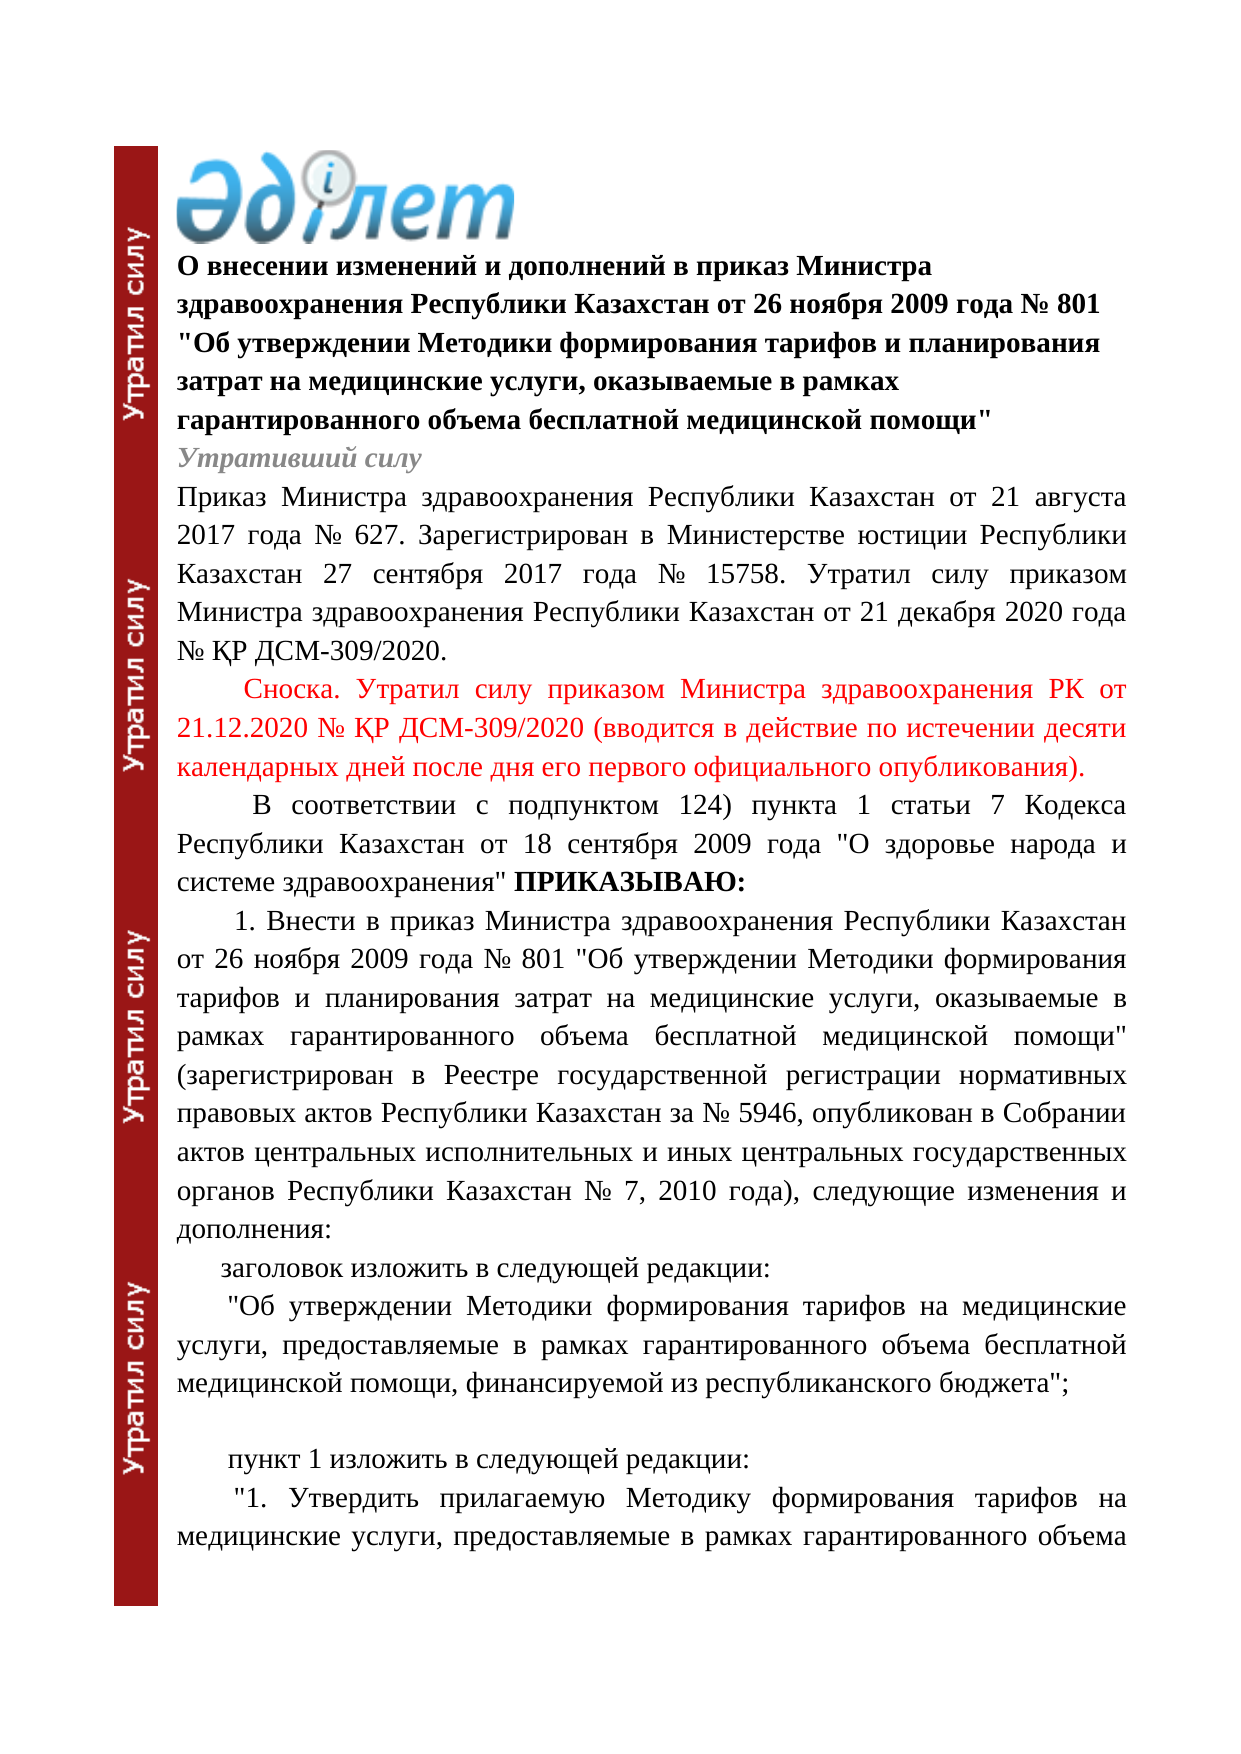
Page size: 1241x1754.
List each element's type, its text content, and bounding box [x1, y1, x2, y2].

picture [114, 146, 158, 248]
picture [114, 667, 158, 672]
picture [114, 782, 158, 787]
text Приказ Министра здравоохранения Республики Казахстан от 21 августа 2017 года № 627. Зарегистрирован в Министерстве юстиции Республики Казахстан 27 сентября 2017 года № 15758. Утратил силу приказом Министра здравоохранения Республики Казахстан от 21 декабря 2020 года № ҚР ДСМ-309/2020. [112, 479, 1128, 667]
text 1. Внести в приказ Министра здравоохранения Республики Казахстан от 26 ноября 2009 года № 801 "Об утверждении Методики формирования тарифов и планирования затрат на медицинские услуги, оказываемые в рамках гарантированного объема бесплатной медицинской помощи" (зарегистрирован в Реестре государственной регистрации нормативных правовых актов Республики Казахстан за № 5946, опубликован в Собрании актов центральных исполнительных и иных центральных государственных органов Республики Казахстан № 7, 2010 года), следующие изменения и дополнения: [112, 903, 1128, 1245]
picture [114, 1283, 158, 1288]
text Сноска. Утратил силу приказом Министра здравоохранения РК от 21.12.2020 № ҚР ДСМ-309/2020 (вводится в действие по истечении десяти календарных дней после дня его первого официального опубликования). [112, 672, 1128, 782]
picture [114, 1552, 158, 1606]
picture [114, 474, 158, 479]
picture [114, 1475, 158, 1480]
text заголовок изложить в следующей редакции: [112, 1250, 1128, 1283]
picture [114, 898, 158, 903]
text Утративший силу [112, 440, 1128, 474]
picture [176, 150, 515, 244]
text В соответствии с подпунктом 124) пункта 1 статьи 7 Кодекса Республики Казахстан от 18 сентября 2009 года "О здоровье народа и системе здравоохранения" ПРИКАЗЫВАЮ: [112, 787, 1128, 898]
text О внесении изменений и дополнений в приказ Министра здравоохранения Республики Казахстан от 26 ноября 2009 года № 801 "Об утверждении Методики формирования тарифов и планирования затрат на медицинские услуги, оказываемые в рамках гарантированного объема бесплатной медицинской помощи" [112, 248, 1128, 435]
text пункт 1 изложить в следующей редакции: [112, 1441, 1128, 1475]
text "Об утверждении Методики формирования тарифов на медицинские услуги, предоставляемые в рамках гарантированного объема бесплатной медицинской помощи, финансируемой из республиканского бюджета"; [112, 1288, 1128, 1399]
picture [114, 1399, 158, 1441]
picture [114, 1245, 158, 1250]
picture [114, 435, 158, 440]
